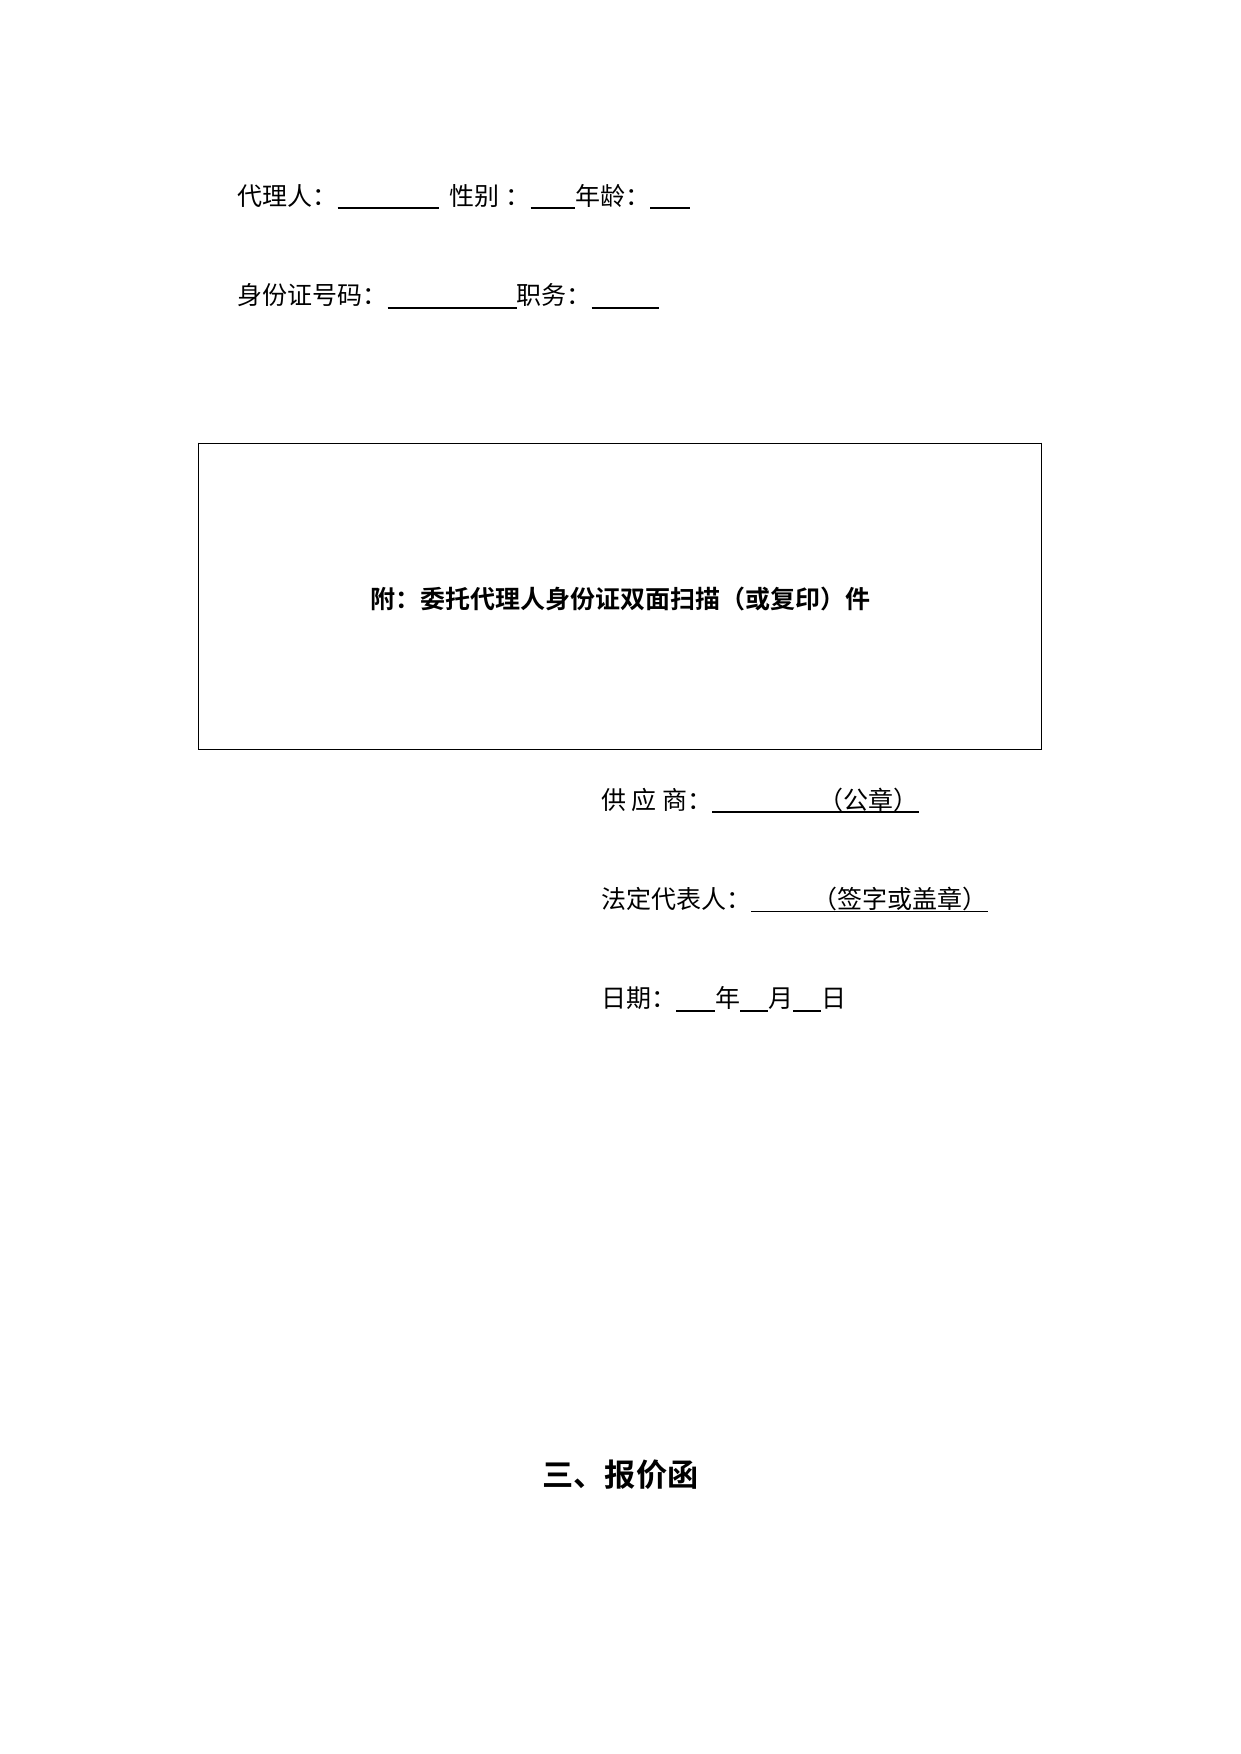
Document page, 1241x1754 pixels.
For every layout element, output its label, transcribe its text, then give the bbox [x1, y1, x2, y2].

text 身份证号码： 职务： [187, 261, 1053, 326]
text 供 应 商： （公章） [187, 766, 1053, 831]
text 代理人： 性别 ： 年龄： [187, 162, 1053, 227]
text 法定代表人： （签字或盖章） [187, 865, 1053, 930]
text 三、报价函 [187, 1440, 1053, 1505]
text 日期： 年 月 日 [187, 964, 1053, 1029]
table_header 附：委托代理人身份证双面扫描（或复印）件 [199, 444, 1041, 748]
